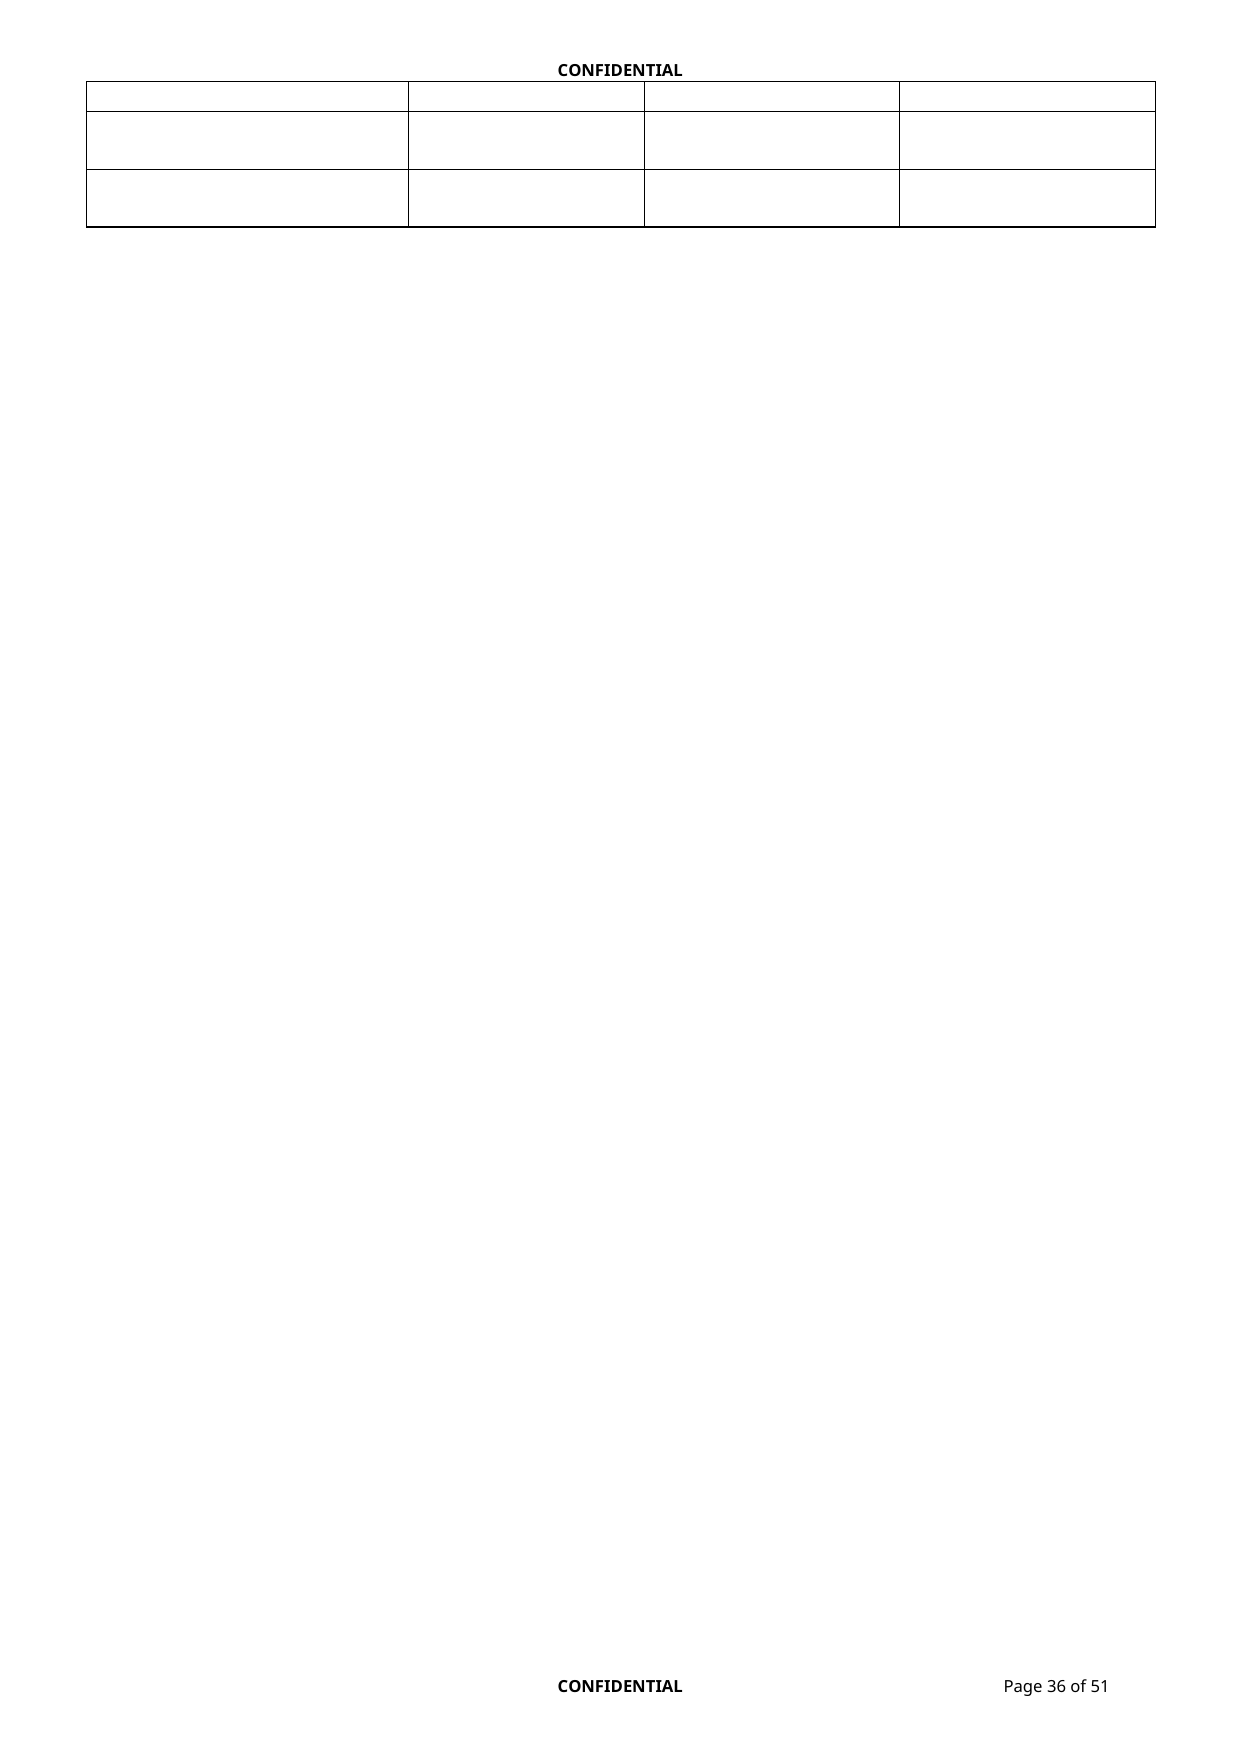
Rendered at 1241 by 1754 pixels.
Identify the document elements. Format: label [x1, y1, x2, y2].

table_cell [87, 82, 408, 111]
table_cell [409, 112, 644, 168]
table_cell [645, 170, 899, 226]
table_cell [87, 112, 408, 168]
table_cell [900, 112, 1155, 168]
table_cell [900, 170, 1155, 226]
table_cell [645, 112, 899, 168]
table_cell [645, 82, 899, 111]
table_cell [87, 170, 408, 226]
table_cell [900, 82, 1155, 111]
table_cell [409, 82, 644, 111]
table_cell [409, 170, 644, 226]
